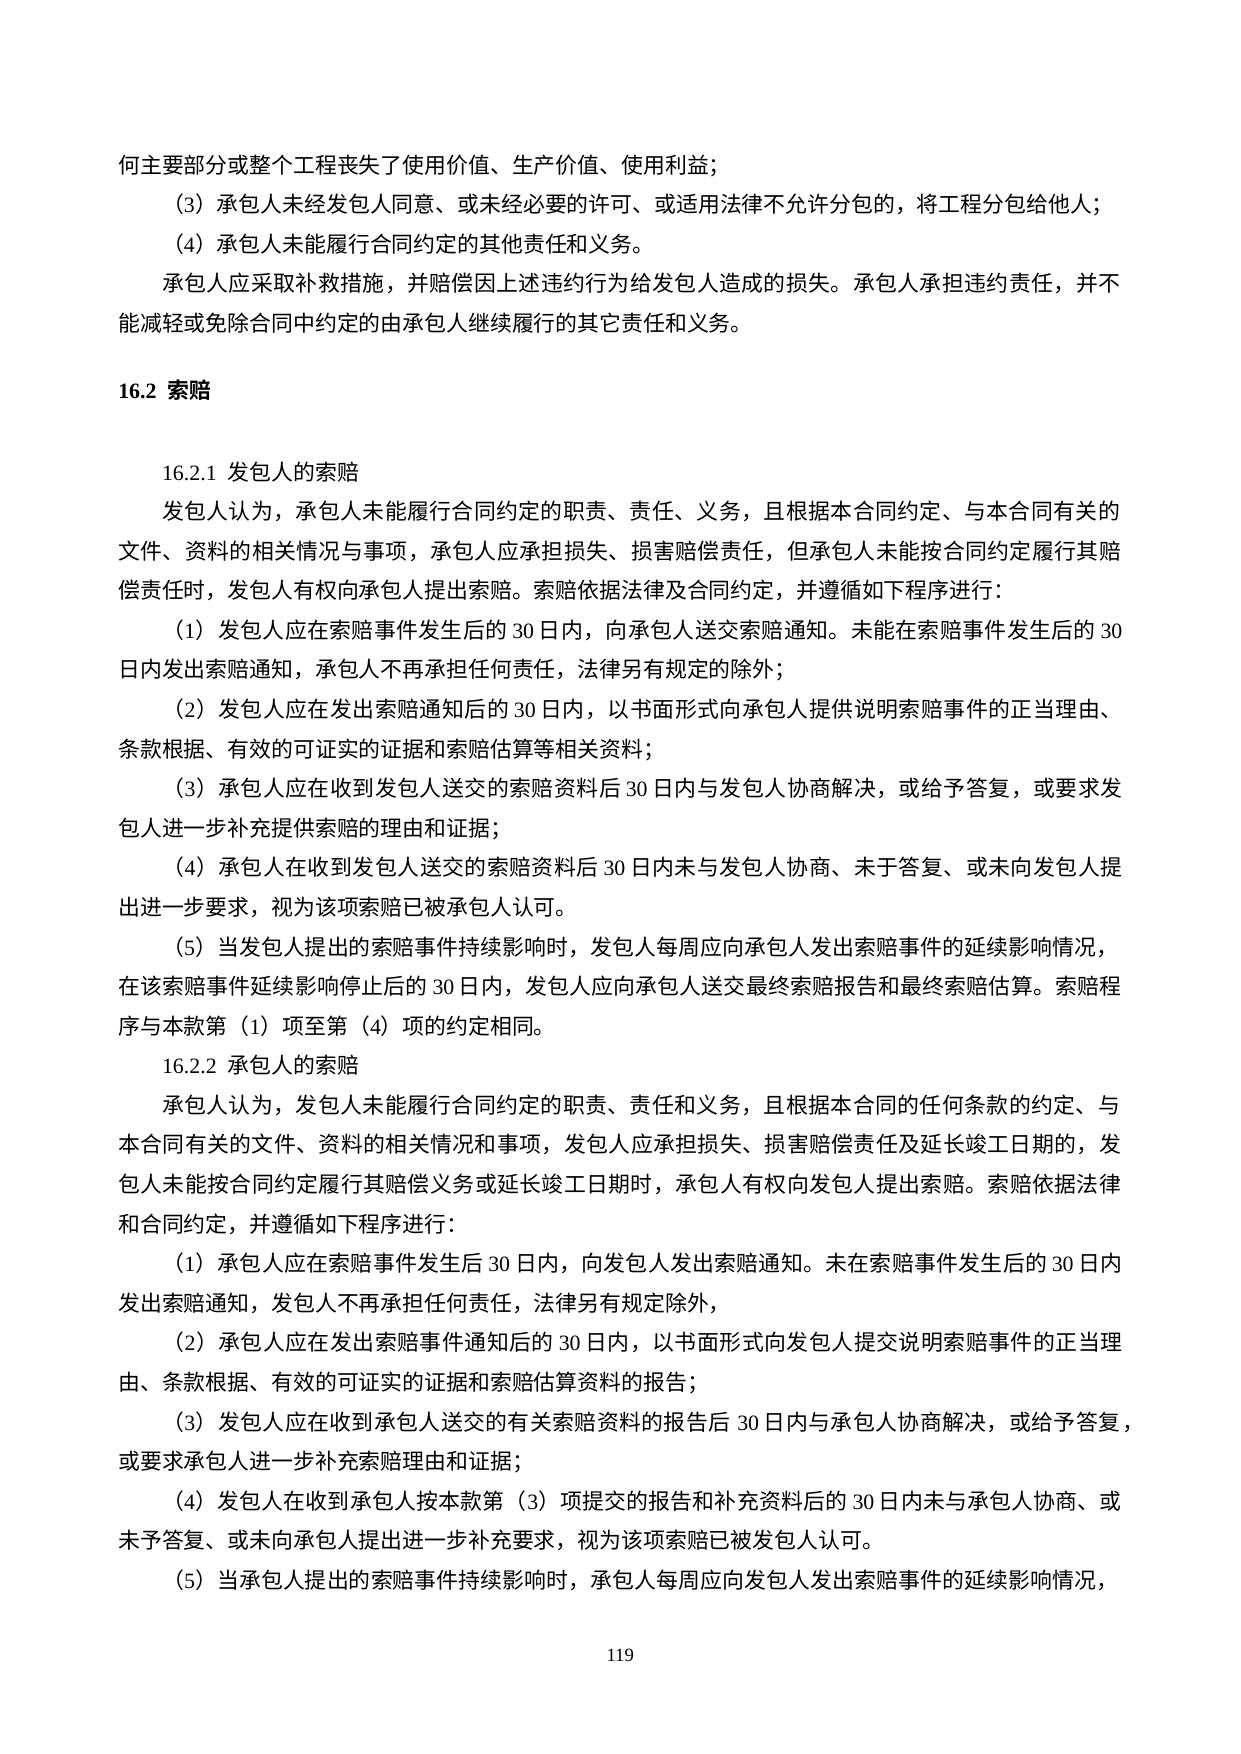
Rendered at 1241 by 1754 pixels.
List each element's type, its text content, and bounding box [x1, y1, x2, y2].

text （4）承包人在收到发包人送交的索赔资料后30日内未与发包人协商、未于答复、或未向发包人提出进一步要求，视为该项索赔已被承包人认可。 [118, 850, 1122, 922]
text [118, 148, 1122, 179]
text （4）发包人在收到承包人按本款第（3）项提交的报告和补充资料后的30日内未与承包人协商、或未予答复、或未向承包人提出进一步补充要求，视为该项索赔已被发包人认可。 [118, 1484, 1122, 1555]
text （3）承包人应在收到发包人送交的索赔资料后30日内与发包人协商解决，或给予答复，或要求发包人进一步补充提供索赔的理由和证据； [118, 771, 1122, 842]
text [118, 1563, 1122, 1594]
text 发包人认为，承包人未能履行合同约定的职责、责任、义务，且根据本合同约定、与本合同有关的文件、资料的相关情况与事项，承包人应承担损失、损害赔偿责任，但承包人未能按合同约定履行其赔偿责任时，发包人有权向承包人提出索赔。索赔依据法律及合同约定，并遵循如下程序进行： [118, 494, 1122, 605]
text （3）发包人应在收到承包人送交的有关索赔资料的报告后30日内与承包人协商解决，或给予答复，或要求承包人进一步补充索赔理由和证据； [118, 1404, 1122, 1476]
text 16.2.1 发包人的索赔 [118, 454, 1122, 486]
text 16.2.2 承包人的索赔 [118, 1048, 1122, 1080]
text 承包人应采取补救措施，并赔偿因上述违约行为给发包人造成的损失。承包人承担违约责任，并不能减轻或免除合同中约定的由承包人继续履行的其它责任和义务。 [118, 266, 1122, 338]
text （4）承包人未能履行合同约定的其他责任和义务。 [118, 227, 1122, 258]
text 承包人认为，发包人未能履行合同约定的职责、责任和义务，且根据本合同的任何条款的约定、与本合同有关的文件、资料的相关情况和事项，发包人应承担损失、损害赔偿责任及延长竣工日期的，发包人未能按合同约定履行其赔偿义务或延长竣工日期时，承包人有权向发包人提出索赔。索赔依据法律和合同约定，并遵循如下程序进行： [118, 1088, 1122, 1238]
text （3）承包人未经发包人同意、或未经必要的许可、或适用法律不允许分包的，将工程分包给他人； [118, 187, 1122, 219]
subtitle 16.2 索赔 [118, 373, 1122, 404]
text （1）承包人应在索赔事件发生后30日内，向发包人发出索赔通知。未在索赔事件发生后的30日内发出索赔通知，发包人不再承担任何责任，法律另有规定除外， [118, 1246, 1122, 1317]
text （5）当发包人提出的索赔事件持续影响时，发包人每周应向承包人发出索赔事件的延续影响情况，在该索赔事件延续影响停止后的30日内，发包人应向承包人送交最终索赔报告和最终索赔估算。索赔程序与本款第（1）项至第（4）项的约定相同。 [118, 929, 1122, 1040]
text （2）发包人应在发出索赔通知后的30日内，以书面形式向承包人提供说明索赔事件的正当理由、条款根据、有效的可证实的证据和索赔估算等相关资料； [118, 692, 1122, 763]
text （1）发包人应在索赔事件发生后的30日内，向承包人送交索赔通知。未能在索赔事件发生后的30 日内发出索赔通知，承包人不再承担任何责任，法律另有规定的除外； [118, 613, 1122, 684]
text （2）承包人应在发出索赔事件通知后的30日内，以书面形式向发包人提交说明索赔事件的正当理由、条款根据、有效的可证实的证据和索赔估算资料的报告； [118, 1325, 1122, 1397]
